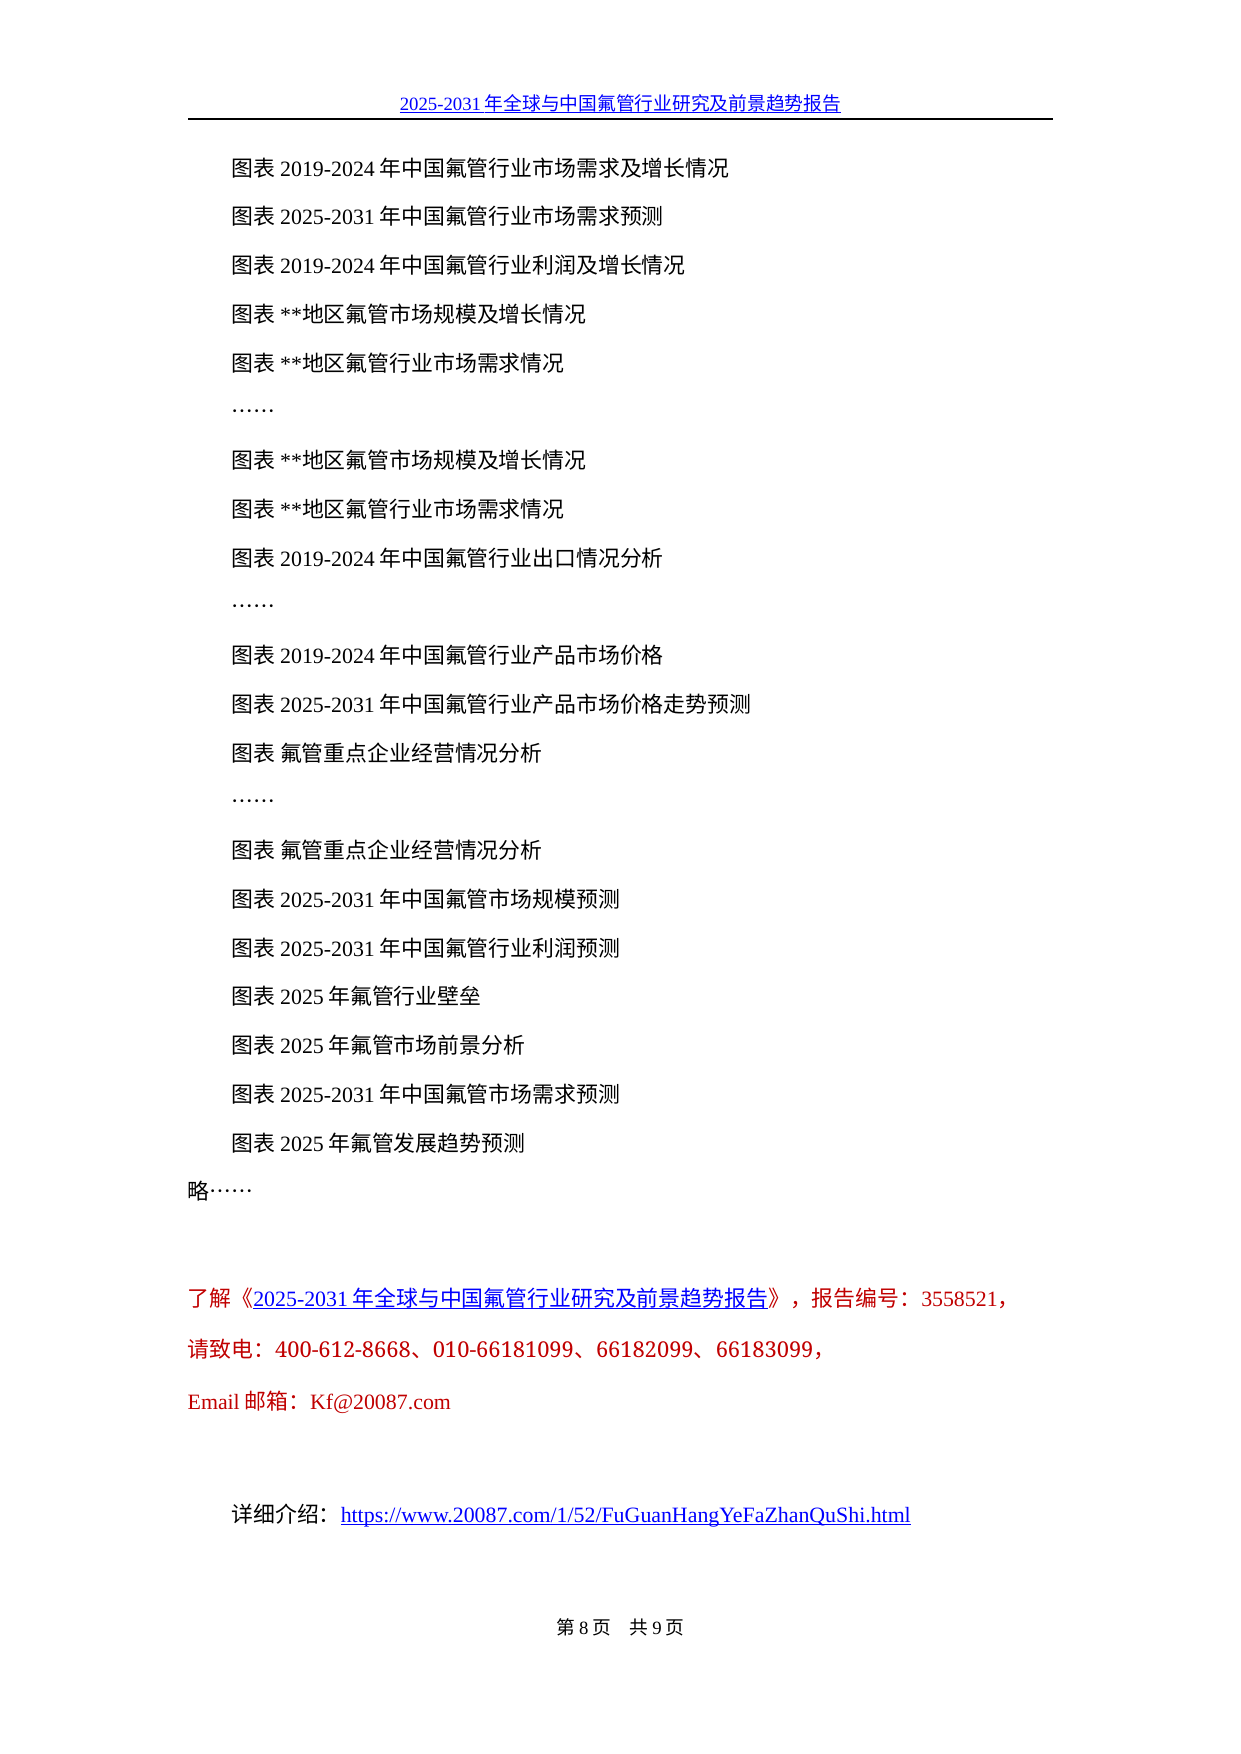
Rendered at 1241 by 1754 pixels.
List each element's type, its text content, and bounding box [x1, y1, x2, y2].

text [187, 150, 1053, 1206]
text 了解《2025-2031年全球与中国氟管行业研究及前景趋势报告》，报告编号：3558521， [187, 1280, 1053, 1313]
text Email邮箱：Kf@20087.com [187, 1383, 1053, 1416]
text 详细介绍：https://www.20087.com/1/52/FuGuanHangYeFaZhanQuShi.html [187, 1496, 1053, 1529]
text 请致电：400-612-8668、010-66181099、66182099、66183099， [187, 1332, 1053, 1364]
